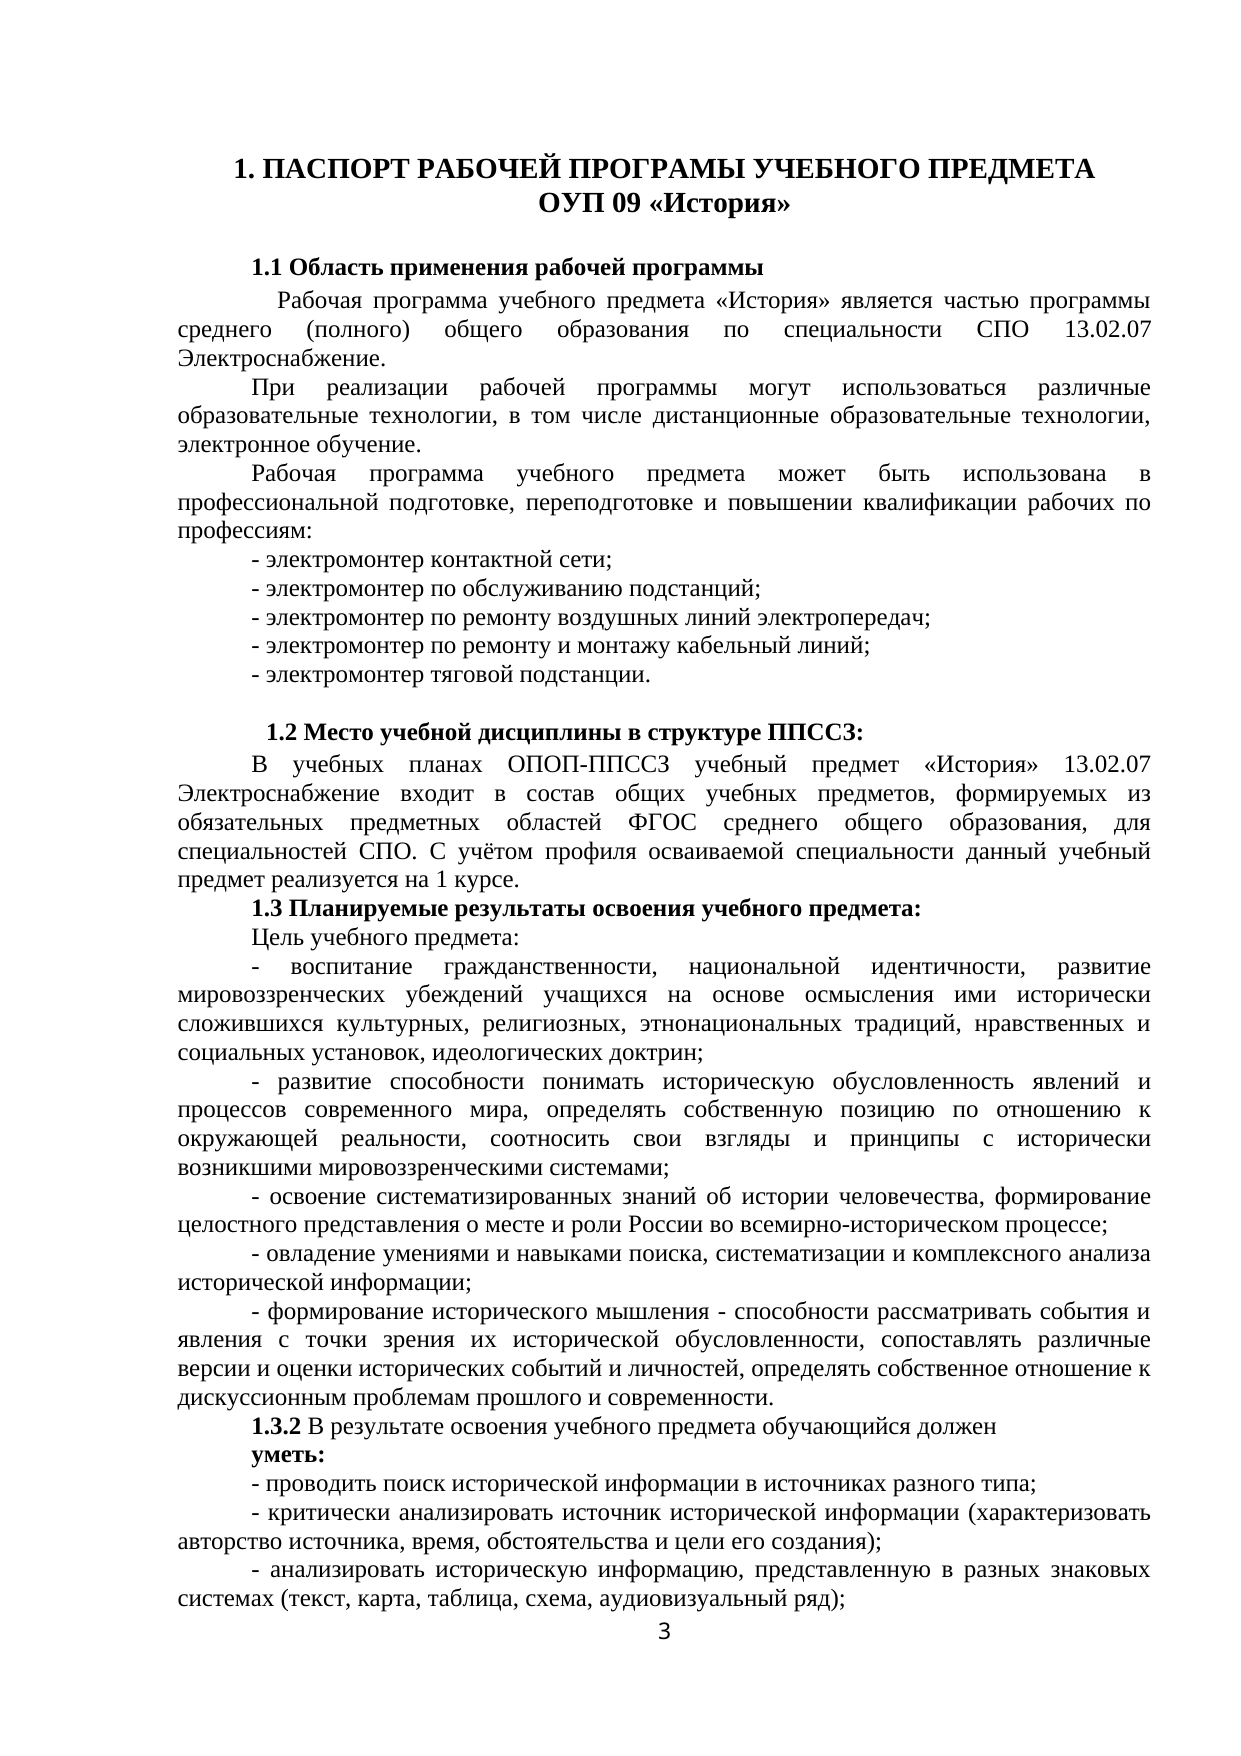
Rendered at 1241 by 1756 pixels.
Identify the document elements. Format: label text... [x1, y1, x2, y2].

text Рабочая программа учебного предмета «История» является частью программы среднего (полного) общего образования по специальности СПО 13.02.07 Электроснабжение. [177, 285, 1152, 372]
text - критически анализировать источник исторической информации (характеризовать авторство источника, время, обстоятельства и цели его создания); [177, 1497, 1152, 1554]
text - проводить поиск исторической информации в источниках разного типа; [177, 1468, 1152, 1497]
text 1.3.2 В результате освоения учебного предмета обучающийся должен [177, 1411, 1152, 1439]
text - электромонтер контактной сети; [177, 544, 1152, 573]
text В учебных планах ОПОП-ППССЗ учебный предмет «История» 13.02.07 Электроснабжение входит в состав общих учебных предметов, формируемых из обязательных предметных областей ФГОС среднего общего образования, для специальностей СПО. С учётом профиля осваиваемой специальности данный учебный предмет реализуется на 1 курсе. [177, 749, 1152, 893]
text 1.2 Место учебной дисциплины в структуре ППССЗ: [177, 717, 1152, 745]
text - электромонтер по ремонту воздушных линий электропередач; [177, 602, 1152, 630]
text - развитие способности понимать историческую обусловленность явлений и процессов современного мира, определять собственную позицию по отношению к окружающей реальности, соотносить свои взгляды и принципы с исторически возникшими мировоззренческими системами; [177, 1066, 1152, 1181]
text 1.3 Планируемые результаты освоения учебного предмета: [177, 893, 1152, 922]
text 1. ПАСПОРТ РАБОЧЕЙ ПРОГРАМЫ УЧЕБНОГО ПРЕДМЕТА [177, 152, 1152, 185]
text - воспитание гражданственности, национальной идентичности, развитие мировоззренческих убеждений учащихся на основе осмысления ими исторически сложившихся культурных, религиозных, этнонациональных традиций, нравственных и социальных установок, идеологических доктрин; [177, 951, 1152, 1066]
text - электромонтер по ремонту и монтажу кабельный линий; [177, 630, 1152, 659]
text - формирование исторического мышления - способности рассматривать события и явления с точки зрения их исторической обусловленности, сопоставлять различные версии и оценки исторических событий и личностей, определять собственное отношение к дискуссионным проблемам прошлого и современности. [177, 1296, 1152, 1411]
text Цель учебного предмета: [177, 922, 1152, 951]
text - овладение умениями и навыками поиска, систематизации и комплексного анализа исторической информации; [177, 1238, 1152, 1296]
text уметь: [177, 1439, 1152, 1468]
text Рабочая программа учебного предмета может быть использована в профессиональной подготовке, переподготовке и повышении квалификации рабочих по профессиям: [177, 458, 1152, 544]
text - освоение систематизированных знаний об истории человечества, формирование целостного представления о месте и роли России во всемирно-историческом процессе; [177, 1181, 1152, 1238]
text - электромонтер тяговой подстанции. [177, 659, 1152, 688]
text ОУП 09 «История» [177, 185, 1152, 219]
text При реализации рабочей программы могут использоваться различные образовательные технологии, в том числе дистанционные образовательные технологии, электронное обучение. [177, 372, 1152, 458]
text - электромонтер по обслуживанию подстанций; [177, 573, 1152, 602]
text 1.1 Область применения рабочей программы [251, 252, 1152, 281]
text - анализировать историческую информацию, представленную в разных знаковых системах (текст, карта, таблица, схема, аудиовизуальный ряд); [177, 1554, 1152, 1612]
